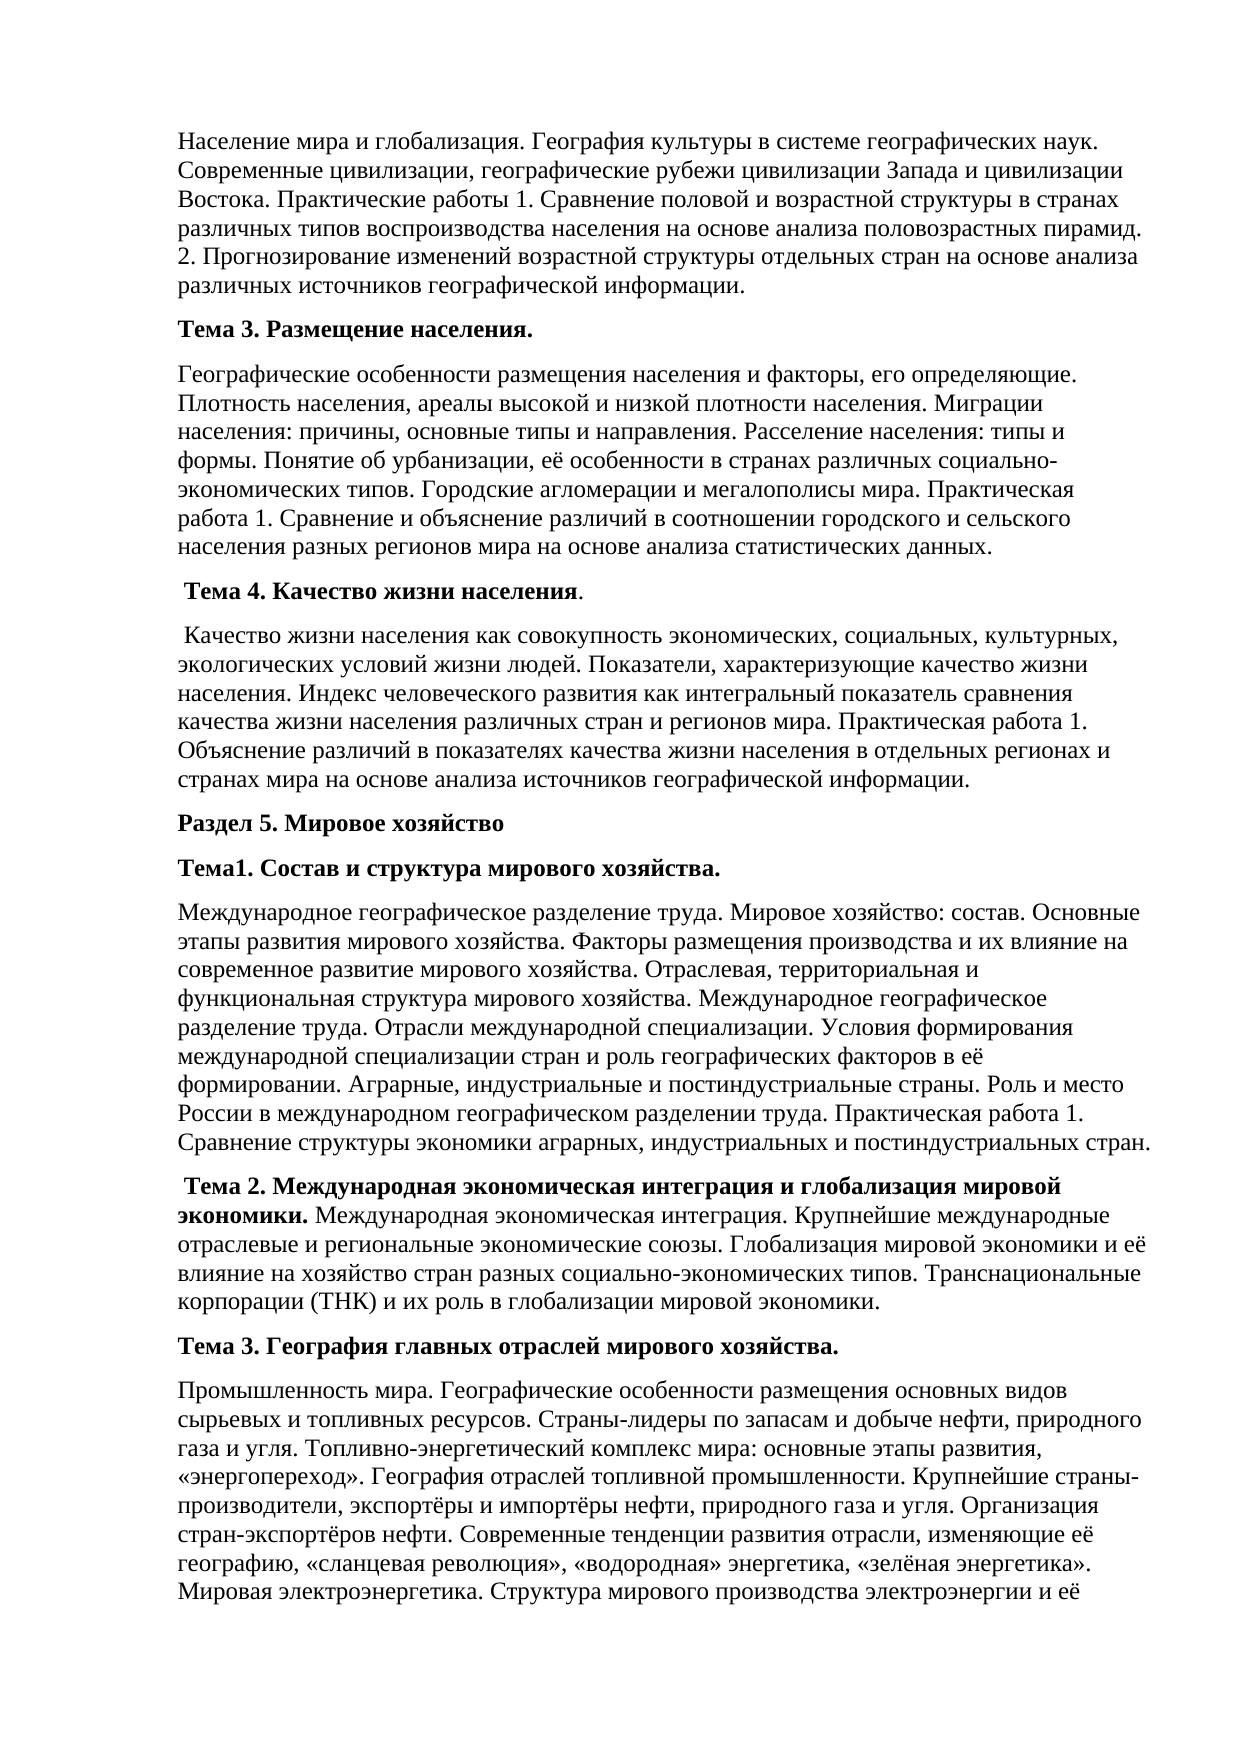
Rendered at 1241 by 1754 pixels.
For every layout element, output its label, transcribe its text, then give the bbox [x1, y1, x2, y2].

text Тема 2. Международная экономическая интеграция и глобализация мировой экономики. Международная экономическая интеграция. Крупнейшие международные отраслевые и региональные экономические союзы. Глобализация мировой экономики и её влияние на хозяйство стран разных социально-экономических типов. Транснациональные корпорации (ТНК) и их роль в глобализации мировой экономики. [177, 1171, 1152, 1315]
text Тема1. Состав и структура мирового хозяйства. [177, 853, 1152, 881]
text Качество жизни населения как совокупность экономических, социальных, культурных, экологических условий жизни людей. Показатели, характеризующие качество жизни населения. Индекс человеческого развития как интегральный показатель сравнения качества жизни населения различных стран и регионов мира. Практическая работа 1. Объяснение различий в показателях качества жизни населения в отдельных регионах и странах мира на основе анализа источников географической информации. [177, 620, 1152, 793]
text Раздел 5. Мировое хозяйство [177, 808, 1152, 837]
text Международное географическое разделение труда. Мировое хозяйство: состав. Основные этапы развития мирового хозяйства. Факторы размещения производства и их влияние на современное развитие мирового хозяйства. Отраслевая, территориальная и функциональная структура мирового хозяйства. Международное географическое разделение труда. Отрасли международной специализации. Условия формирования международной специализации стран и роль географических факторов в её формировании. Аграрные, индустриальные и постиндустриальные страны. Роль и место России в международном географическом разделении труда. Практическая работа 1. Сравнение структуры экономики аграрных, индустриальных и постиндустриальных стран. [177, 897, 1152, 1156]
text Географические особенности размещения населения и факторы, его определяющие. Плотность населения, ареалы высокой и низкой плотности населения. Миграции населения: причины, основные типы и направления. Расселение населения: типы и формы. Понятие об урбанизации, её особенности в странах различных социально-экономических типов. Городские агломерации и мегалополисы мира. Практическая работа 1. Сравнение и объяснение различий в соотношении городского и сельского населения разных регионов мира на основе анализа статистических данных. [177, 359, 1152, 560]
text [177, 126, 1152, 299]
text Тема 3. География главных отраслей мирового хозяйства. [177, 1331, 1152, 1359]
text Тема 4. Качество жизни населения. [177, 576, 1152, 604]
text Тема 3. Размещение населения. [177, 314, 1152, 343]
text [177, 1375, 1152, 1605]
